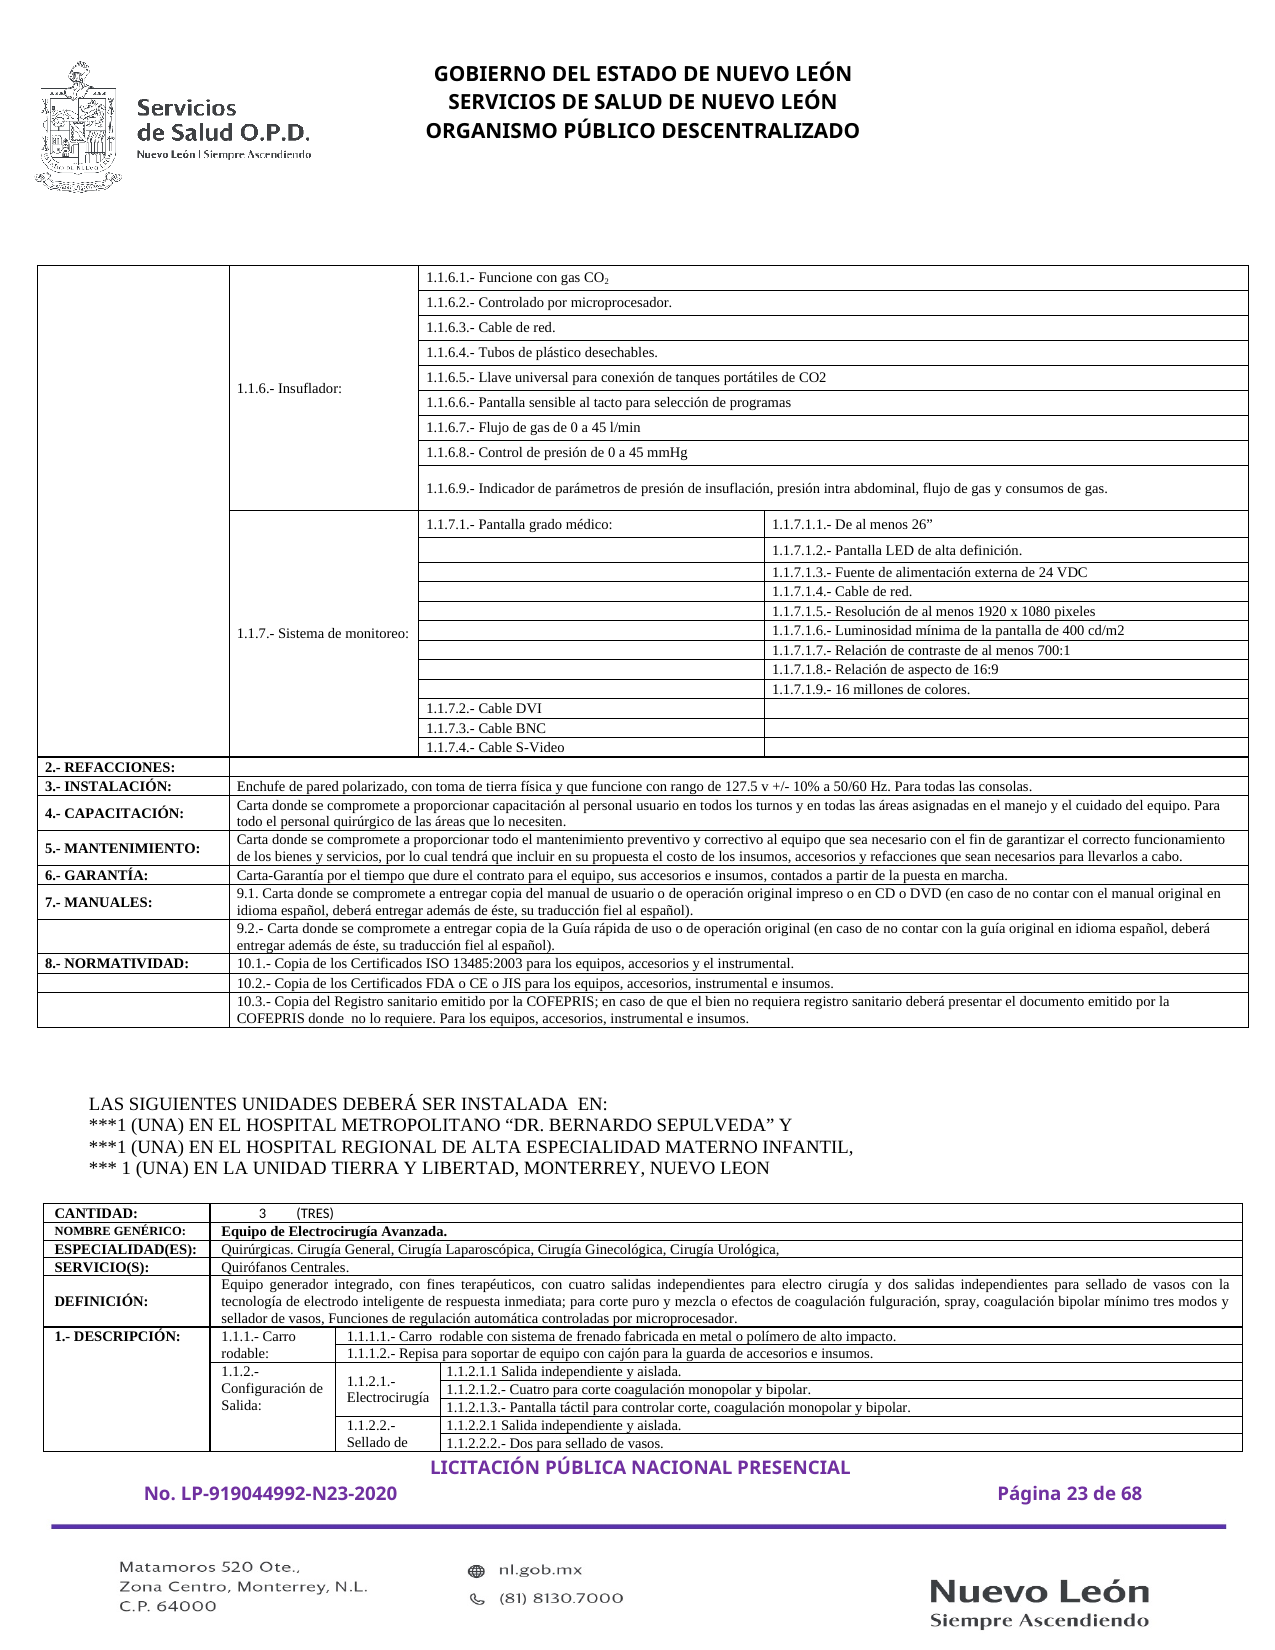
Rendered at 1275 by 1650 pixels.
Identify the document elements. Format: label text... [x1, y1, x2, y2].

table_cell 1.1.2.2.1 Salida independiente y aislada. [441, 1417, 1242, 1433]
table_cell 3.- INSTALACIÓN: [38, 777, 229, 795]
table_cell [38, 974, 229, 992]
table_cell 4.- CAPACITACIÓN: [38, 796, 229, 830]
table_cell 1.1.6.9.- Indicador de parámetros de presión de insuflación, presión intra abdominal, flujo de gas y consumos de gas. [419, 466, 1248, 510]
table_cell 1.1.7.1.- Pantalla grado médico: [419, 511, 764, 537]
table_cell 1.1.6.7.- Flujo de gas de 0 a 45 l/min [419, 416, 1248, 440]
table_cell 1.1.7.4.- Cable S-Video [419, 738, 764, 756]
table_header (TRES) [211, 1204, 1242, 1222]
table_cell 1.1.2.2.- Sellado de vasos [336, 1417, 440, 1451]
table_cell 1.1.6.2.- Controlado por microprocesador. [419, 291, 1248, 315]
table_cell 1.1.2.2.2.- Dos para sellado de vasos. [441, 1434, 1242, 1451]
table_cell [419, 660, 764, 678]
table_header CANTIDAD: [44, 1204, 209, 1222]
table_cell [765, 719, 1248, 737]
table_cell [419, 582, 764, 601]
table_cell 1.1.6.- Insuflador: [230, 266, 418, 510]
table_cell Quirúrgicas. Cirugía General, Cirugía Laparoscópica, Cirugía Ginecológica, Cirugía Urológica, [211, 1241, 1242, 1257]
table_cell 1.1.7.1.9.- 16 millones de colores. [765, 680, 1248, 698]
table_cell 1.1.7.1.2.- Pantalla LED de alta definición. [765, 538, 1248, 562]
table_cell 1.1.2.1.- Electrocirugía [336, 1363, 440, 1416]
table_cell 7.- MANUALES: [38, 885, 229, 919]
table_cell 1.1.7.1.8.- Relación de aspecto de 16:9 [765, 660, 1248, 678]
table_cell 1.1.7.3.- Cable BNC [419, 719, 764, 737]
table_cell DEFINICIÓN: [44, 1276, 209, 1326]
table_cell 1.1.7.1.3.- Fuente de alimentación externa de 24 VDC [765, 563, 1248, 581]
table_cell 1.1.7.2.- Cable DVI [419, 699, 764, 717]
table_cell 1.1.7.1.7.- Relación de contraste de al menos 700:1 [765, 641, 1248, 659]
table_cell 1.1.2.- Configuración de Salida: [211, 1363, 335, 1451]
table_cell 1.1.2.1.3.- Pantalla táctil para controlar corte, coagulación monopolar y bipolar. [441, 1399, 1242, 1416]
table_cell ESPECIALIDAD(ES): [44, 1241, 209, 1257]
table_cell 1.1.6.5.- Llave universal para conexión de tanques portátiles de CO2 [419, 366, 1248, 390]
text *** 1 (UNA) EN LA UNIDAD TIERRA Y LIBERTAD, MONTERREY, NUEVO LEON [89, 1157, 1197, 1179]
table_cell 8.- NORMATIVIDAD: [38, 954, 229, 973]
table_cell Quirófanos Centrales. [211, 1258, 1242, 1275]
text ***1 (UNA) EN EL HOSPITAL METROPOLITANO “DR. BERNARDO SEPULVEDA” Y [89, 1114, 1197, 1136]
table_cell 1.1.6.4.- Tubos de plástico desechables. [419, 341, 1248, 365]
table_cell 1.1.1.2.- Repisa para soportar de equipo con cajón para la guarda de accesorios e insumos. [336, 1345, 1242, 1362]
table_cell 5.- MANTENIMIENTO: [38, 831, 229, 864]
table_cell 1.1.6.3.- Cable de red. [419, 316, 1248, 340]
table_cell [419, 621, 764, 639]
table_cell NOMBRE GENÉRICO: [44, 1223, 209, 1239]
table_cell 1.1.7.1.6.- Luminosidad mínima de la pantalla de 400 cd/m2 [765, 621, 1248, 639]
table_cell 1.1.2.1.2.- Cuatro para corte coagulación monopolar y bipolar. [441, 1381, 1242, 1398]
table_cell 10.2.- Copia de los Certificados FDA o CE o JIS para los equipos, accesorios, instrumental e insumos. [230, 974, 1248, 992]
table_cell Enchufe de pared polarizado, con toma de tierra física y que funcione con rango de 127.5 v +/- 10% a 50/60 Hz. Para todas las consolas. [230, 777, 1248, 795]
table_cell 1.- DESCRIPCIÓN: [44, 1328, 209, 1451]
text LAS SIGUIENTES UNIDADES DEBERÁ SER INSTALADA EN: [89, 1092, 1197, 1114]
table_cell 1.1.7.1.1.- De al menos 26” [765, 511, 1248, 537]
table_cell 1.1.6.6.- Pantalla sensible al tacto para selección de programas [419, 391, 1248, 415]
table_cell 1.1.7.1.4.- Cable de red. [765, 582, 1248, 601]
table_cell [765, 738, 1248, 756]
table_cell 1.1.6.8.- Control de presión de 0 a 45 mmHg [419, 441, 1248, 465]
table_cell 6.- GARANTÍA: [38, 866, 229, 884]
table_cell Equipo de Electrocirugía Avanzada. [211, 1223, 1242, 1239]
table_cell 1.1.7.- Sistema de monitoreo: [230, 511, 418, 756]
table_cell 1.1.6.1.- Funcione con gas CO2 [419, 266, 1248, 290]
table_cell [419, 641, 764, 659]
table_cell Carta-Garantía por el tiempo que dure el contrato para el equipo, sus accesorios e insumos, contados a partir de la puesta en marcha. [230, 866, 1248, 884]
table_cell 1.1.2.1.1 Salida independiente y aislada. [441, 1363, 1242, 1380]
picture [0, 4, 346, 249]
table_cell SERVICIO(S): [44, 1258, 209, 1275]
table_cell Equipo generador integrado, con fines terapéuticos, con cuatro salidas independientes para electro cirugía y dos salidas independientes para sellado de vasos con la tecnología de electrodo inteligente de respuesta inmediata; para corte puro y mezcla o efectos de coagulación fulguración, spray, coagulación bipolar mínimo tres modos y sellador de vasos, Funciones de regulación automática controladas por microprocesador. [211, 1276, 1242, 1326]
table_cell [38, 993, 229, 1027]
table_cell Carta donde se compromete a proporcionar capacitación al personal usuario en todos los turnos y en todas las áreas asignadas en el manejo y el cuidado del equipo. Para todo el personal quirúrgico de las áreas que lo necesiten. [230, 796, 1248, 830]
table_cell [765, 699, 1248, 717]
table_cell Carta donde se compromete a proporcionar todo el mantenimiento preventivo y correctivo al equipo que sea necesario con el fin de garantizar el correcto funcionamiento de los bienes y servicios, por lo cual tendrá que incluir en su propuesta el costo de los insumos, accesorios y refacciones que sean necesarios para llevarlos a cabo. [230, 831, 1248, 864]
table_cell [419, 602, 764, 620]
table_cell [230, 758, 1248, 776]
table_cell 10.1.- Copia de los Certificados ISO 13485:2003 para los equipos, accesorios y el instrumental. [230, 954, 1248, 973]
table_cell 2.- REFACCIONES: [38, 758, 229, 776]
table_cell 1.1.1.- Carro rodable: [211, 1328, 335, 1362]
text ***1 (UNA) EN EL HOSPITAL REGIONAL DE ALTA ESPECIALIDAD MATERNO INFANTIL, [89, 1136, 1197, 1157]
table_cell 1.1.7.1.5.- Resolución de al menos 1920 x 1080 pixeles [765, 602, 1248, 620]
table_cell 1.1.1.1.- Carro rodable con sistema de frenado fabricada en metal o polímero de alto impacto. [336, 1328, 1242, 1344]
table_cell 10.3.- Copia del Registro sanitario emitido por la COFEPRIS; en caso de que el bien no requiera registro sanitario deberá presentar el documento emitido por la COFEPRIS donde no lo requiere. Para los equipos, accesorios, instrumental e insumos. [230, 993, 1248, 1027]
table_cell [419, 563, 764, 581]
picture [46, 1519, 1227, 1637]
table_cell [419, 680, 764, 698]
table_cell [419, 538, 764, 562]
table_cell [38, 920, 229, 953]
table_cell 9.1. Carta donde se compromete a entregar copia del manual de usuario o de operación original impreso o en CD o DVD (en caso de no contar con el manual original en idioma español, deberá entregar además de éste, su traducción fiel al español). [230, 885, 1248, 919]
table_cell 9.2.- Carta donde se compromete a entregar copia de la Guía rápida de uso o de operación original (en caso de no contar con la guía original en idioma español, deberá entregar además de éste, su traducción fiel al español). [230, 920, 1248, 953]
